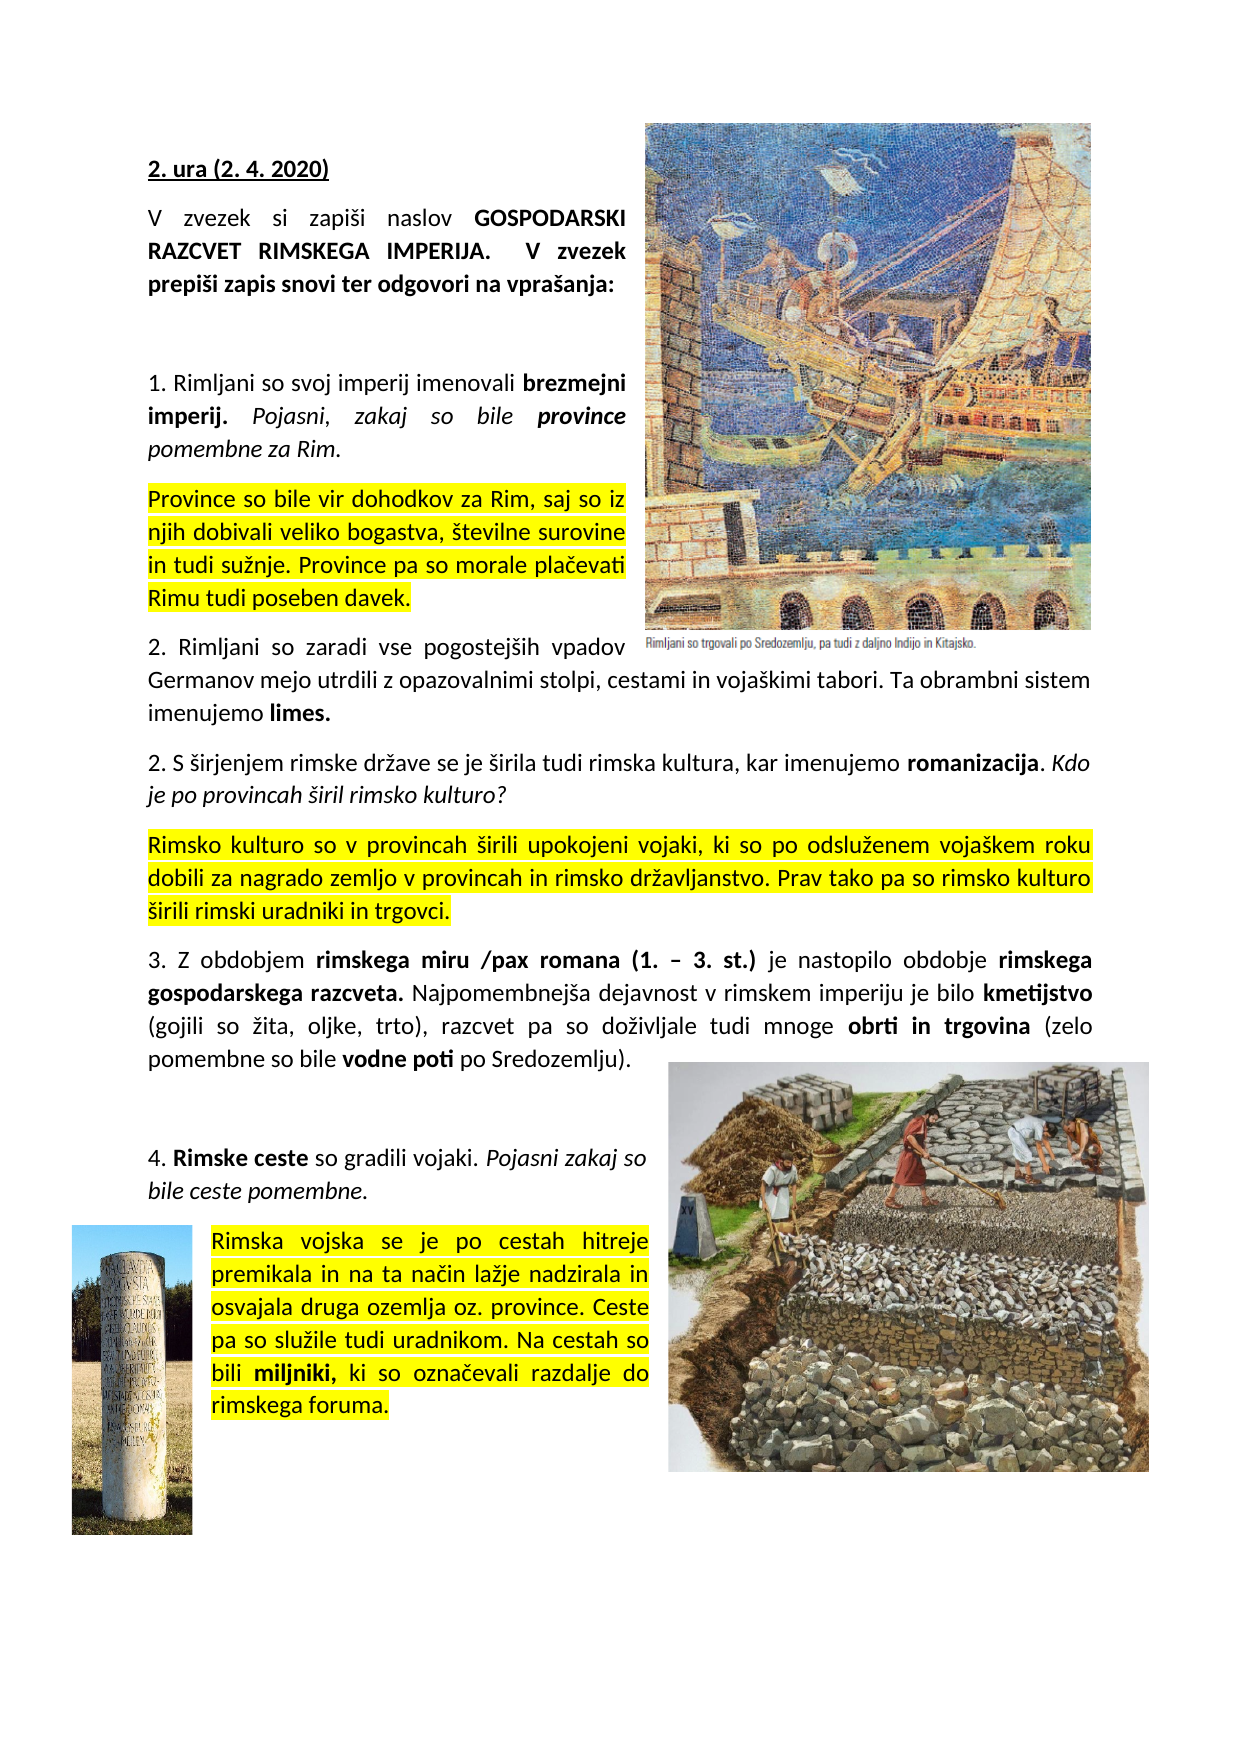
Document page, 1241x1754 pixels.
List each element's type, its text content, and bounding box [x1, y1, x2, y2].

text 3. Z obdobjem rimskega miru /pax romana (1. – 3. st.) je nastopilo obdobje rimskega gospodarskega razcveta. Najpomembnejša dejavnost v rimskem imperiju je bilo kmetijstvo (gojili so žita, oljke, trto), razcvet pa so doživljale tudi mnoge obrti in trgovina (zelo pomembne so bile vodne poti po Sredozemlju). [148, 945, 1093, 1074]
picture [70, 1225, 193, 1532]
text 1. Rimljani so svoj imperij imenovali brezmejni imperij. Pojasni, zakaj so bile province pomembne za Rim. [148, 368, 645, 464]
text V zvezek si zapiši naslov GOSPODARSKI RAZCVET RIMSKEGA IMPERIJA. V zvezek prepiši zapis snovi ter odgovori na vprašanja: [148, 203, 645, 299]
text Rimsko kulturo so v provincah širili upokojeni vojaki, ki so po odsluženem vojaškem roku dobili za nagrado zemljo v provincah in rimsko državljanstvo. Prav tako pa so rimsko kulturo širili rimski uradniki in trgovci. [148, 893, 1093, 926]
text Province so bile vir dohodkov za Rim, saj so iz njih dobivali veliko bogastva, številne surovine in tudi sužnje. Province pa so morale plačevati Rimu tudi poseben davek. [148, 483, 645, 612]
text Rimska vojska se je po cestah hitreje premikala in na ta način lažje nadzirala in osvajala druga ozemlja oz. province. Ceste pa so služile tudi uradnikom. Na cestah so bili miljniki, ki so označevali razdalje do rimskega foruma. [193, 1225, 668, 1420]
picture [668, 1062, 1150, 1472]
text 2. Rimljani so zaradi vse pogostejših vpadov Germanov mejo utrdili z opazovalnimi stolpi, cestami in vojaškimi tabori. Ta obrambni sistem imenujemo limes. [148, 631, 1093, 728]
text 4. Rimske ceste so gradili vojaki. Pojasni zakaj so bile ceste pomembne. [148, 1143, 668, 1206]
text 2. ura (2. 4. 2020) [148, 153, 645, 183]
text 2. S širjenjem rimske države se je širila tudi rimska kultura, kar imenujemo romanizacija. Kdo je po provincah širil rimsko kulturo? [148, 747, 1093, 810]
